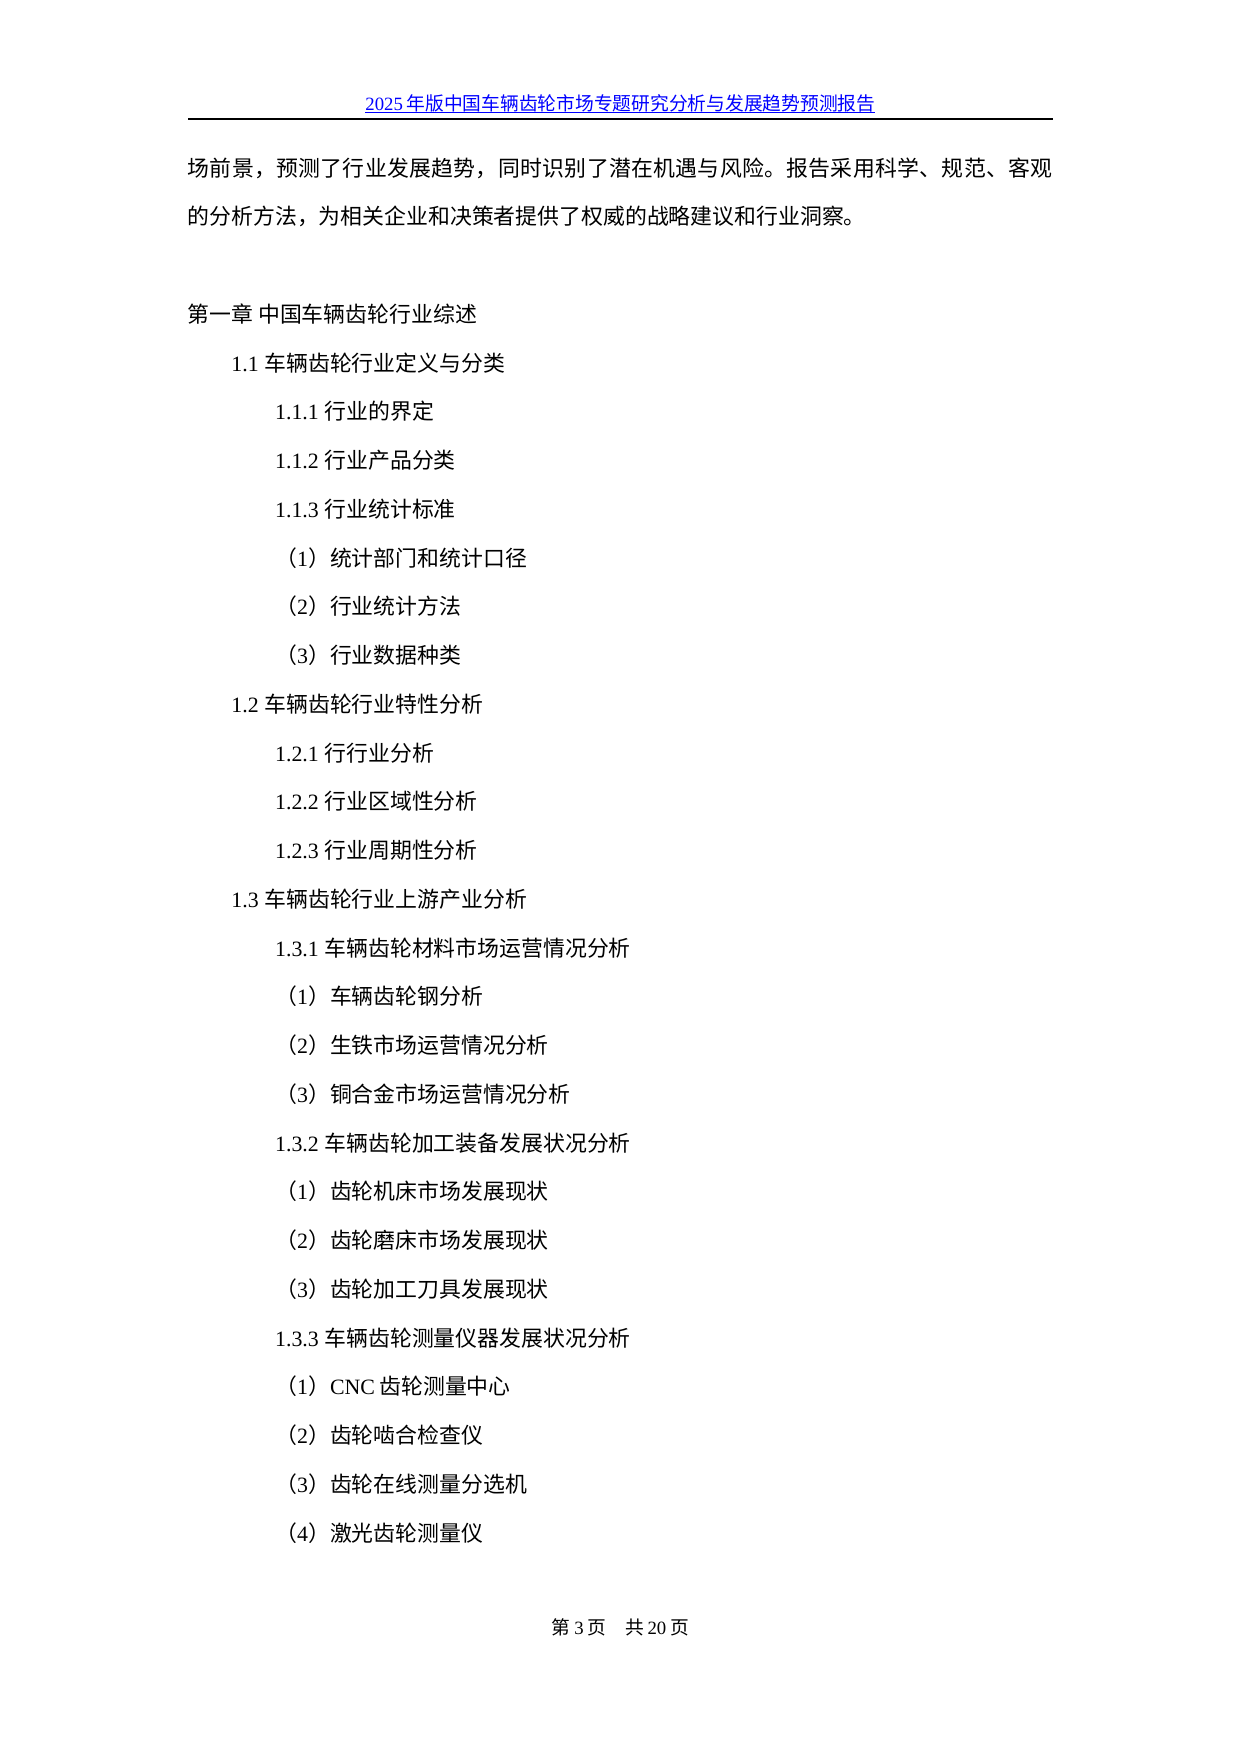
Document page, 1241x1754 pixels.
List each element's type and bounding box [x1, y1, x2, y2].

text [187, 150, 1053, 1548]
